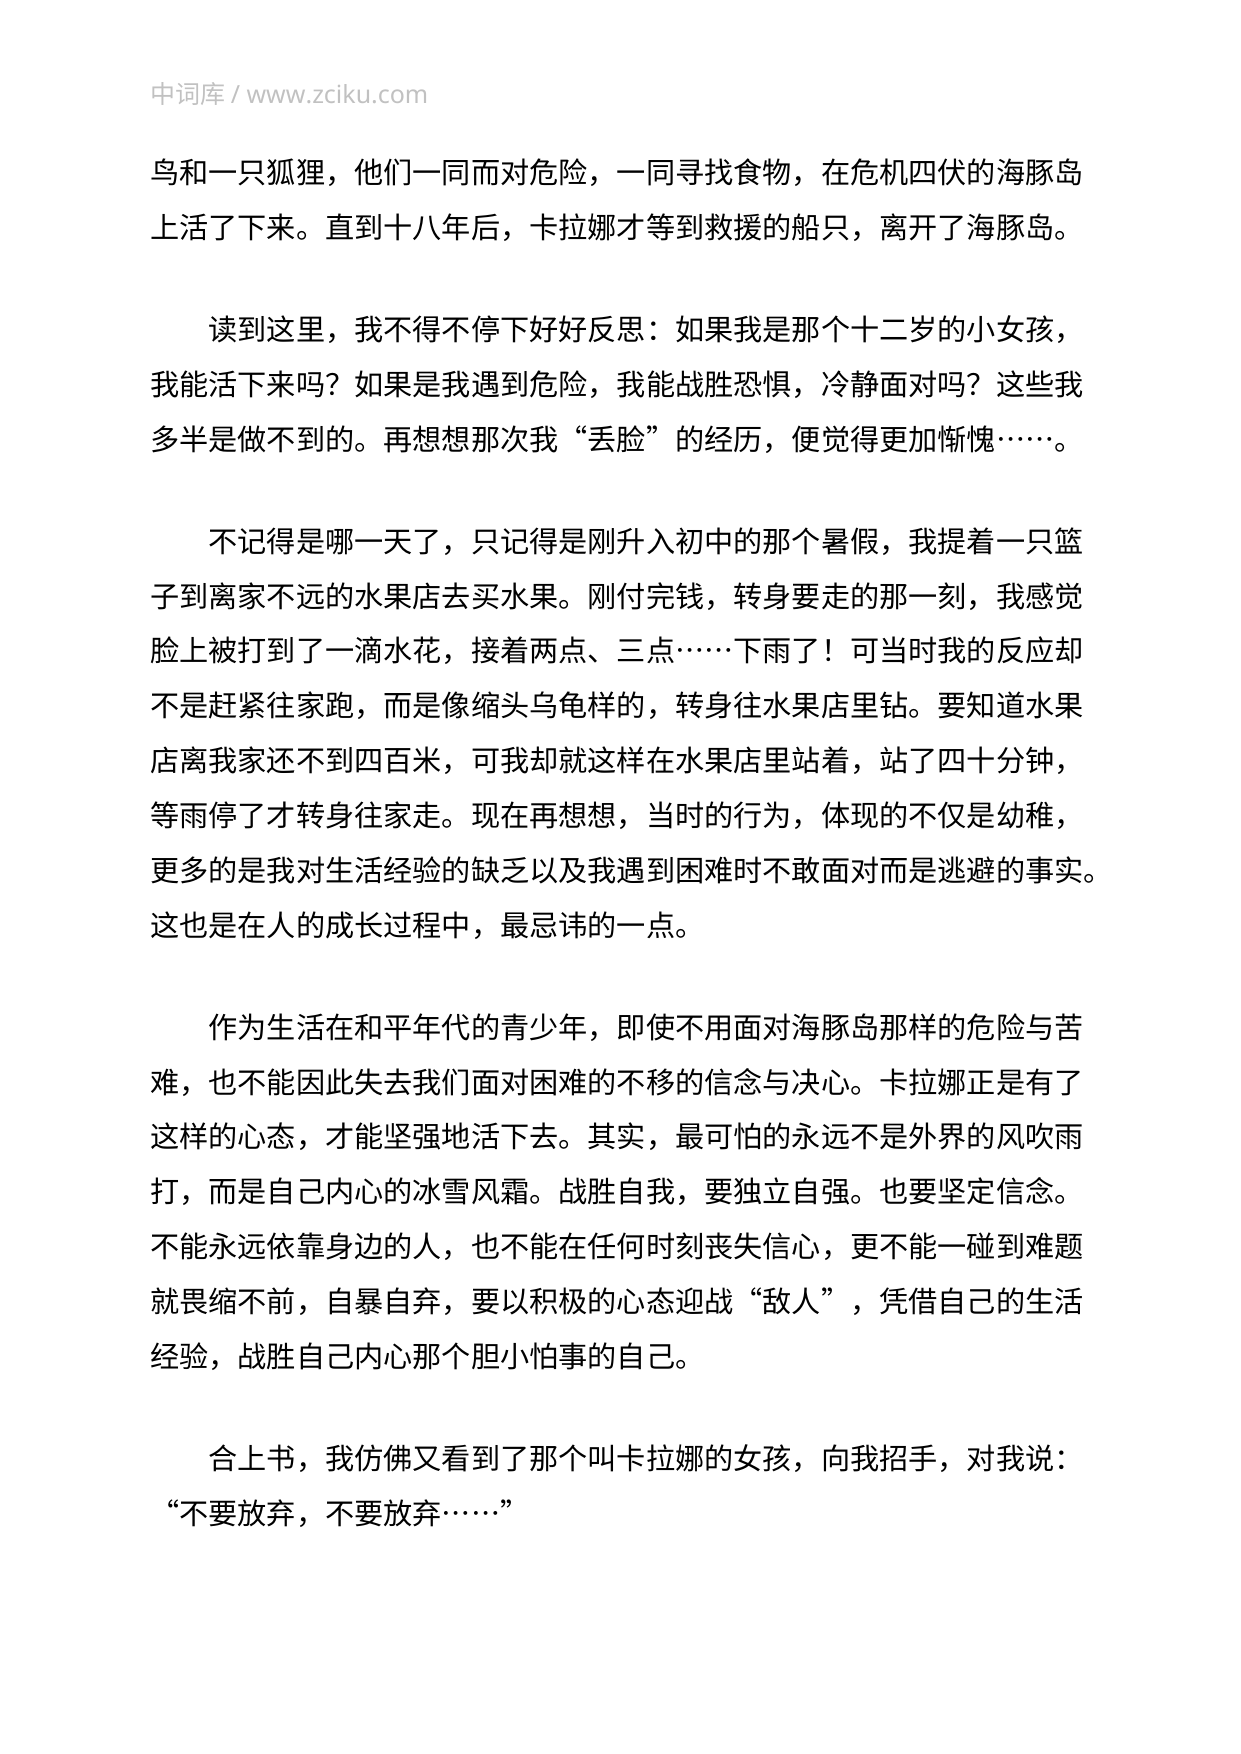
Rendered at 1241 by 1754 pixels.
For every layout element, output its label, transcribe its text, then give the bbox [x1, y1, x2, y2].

text 合上书，我仿佛又看到了那个叫卡拉娜的女孩，向我招手，对我说：“不要放弃，不要放弃……” [150, 1435, 1090, 1533]
text 读到这里，我不得不停下好好反思：如果我是那个十二岁的小女孩，我能活下来吗？如果是我遇到危险，我能战胜恐惧，冷静面对吗？这些我多半是做不到的。再想想那次我“丢脸”的经历，便觉得更加惭愧……。 [150, 307, 1090, 459]
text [150, 150, 1090, 247]
text 作为生活在和平年代的青少年，即使不用面对海豚岛那样的危险与苦难，也不能因此失去我们面对困难的不移的信念与决心。卡拉娜正是有了这样的心态，才能坚强地活下去。其实，最可怕的永远不是外界的风吹雨打，而是自己内心的冰雪风霜。战胜自我，要独立自强。也要坚定信念。不能永远依靠身边的人，也不能在任何时刻丧失信心，更不能一碰到难题就畏缩不前，自暴自弃，要以积极的心态迎战“敌人”，凭借自己的生活经验，战胜自己内心那个胆小怕事的自己。 [150, 1004, 1090, 1376]
text 不记得是哪一天了，只记得是刚升入初中的那个暑假，我提着一只篮子到离家不远的水果店去买水果。刚付完钱，转身要走的那一刻，我感觉脸上被打到了一滴水花，接着两点、三点……下雨了！可当时我的反应却不是赶紧往家跑，而是像缩头乌龟样的，转身往水果店里钻。要知道水果店离我家还不到四百米，可我却就这样在水果店里站着，站了四十分钟，等雨停了才转身往家走。现在再想想，当时的行为，体现的不仅是幼稚，更多的是我对生活经验的缺乏以及我遇到困难时不敢面对而是逃避的事实。这也是在人的成长过程中，最忌讳的一点。 [150, 518, 1090, 945]
